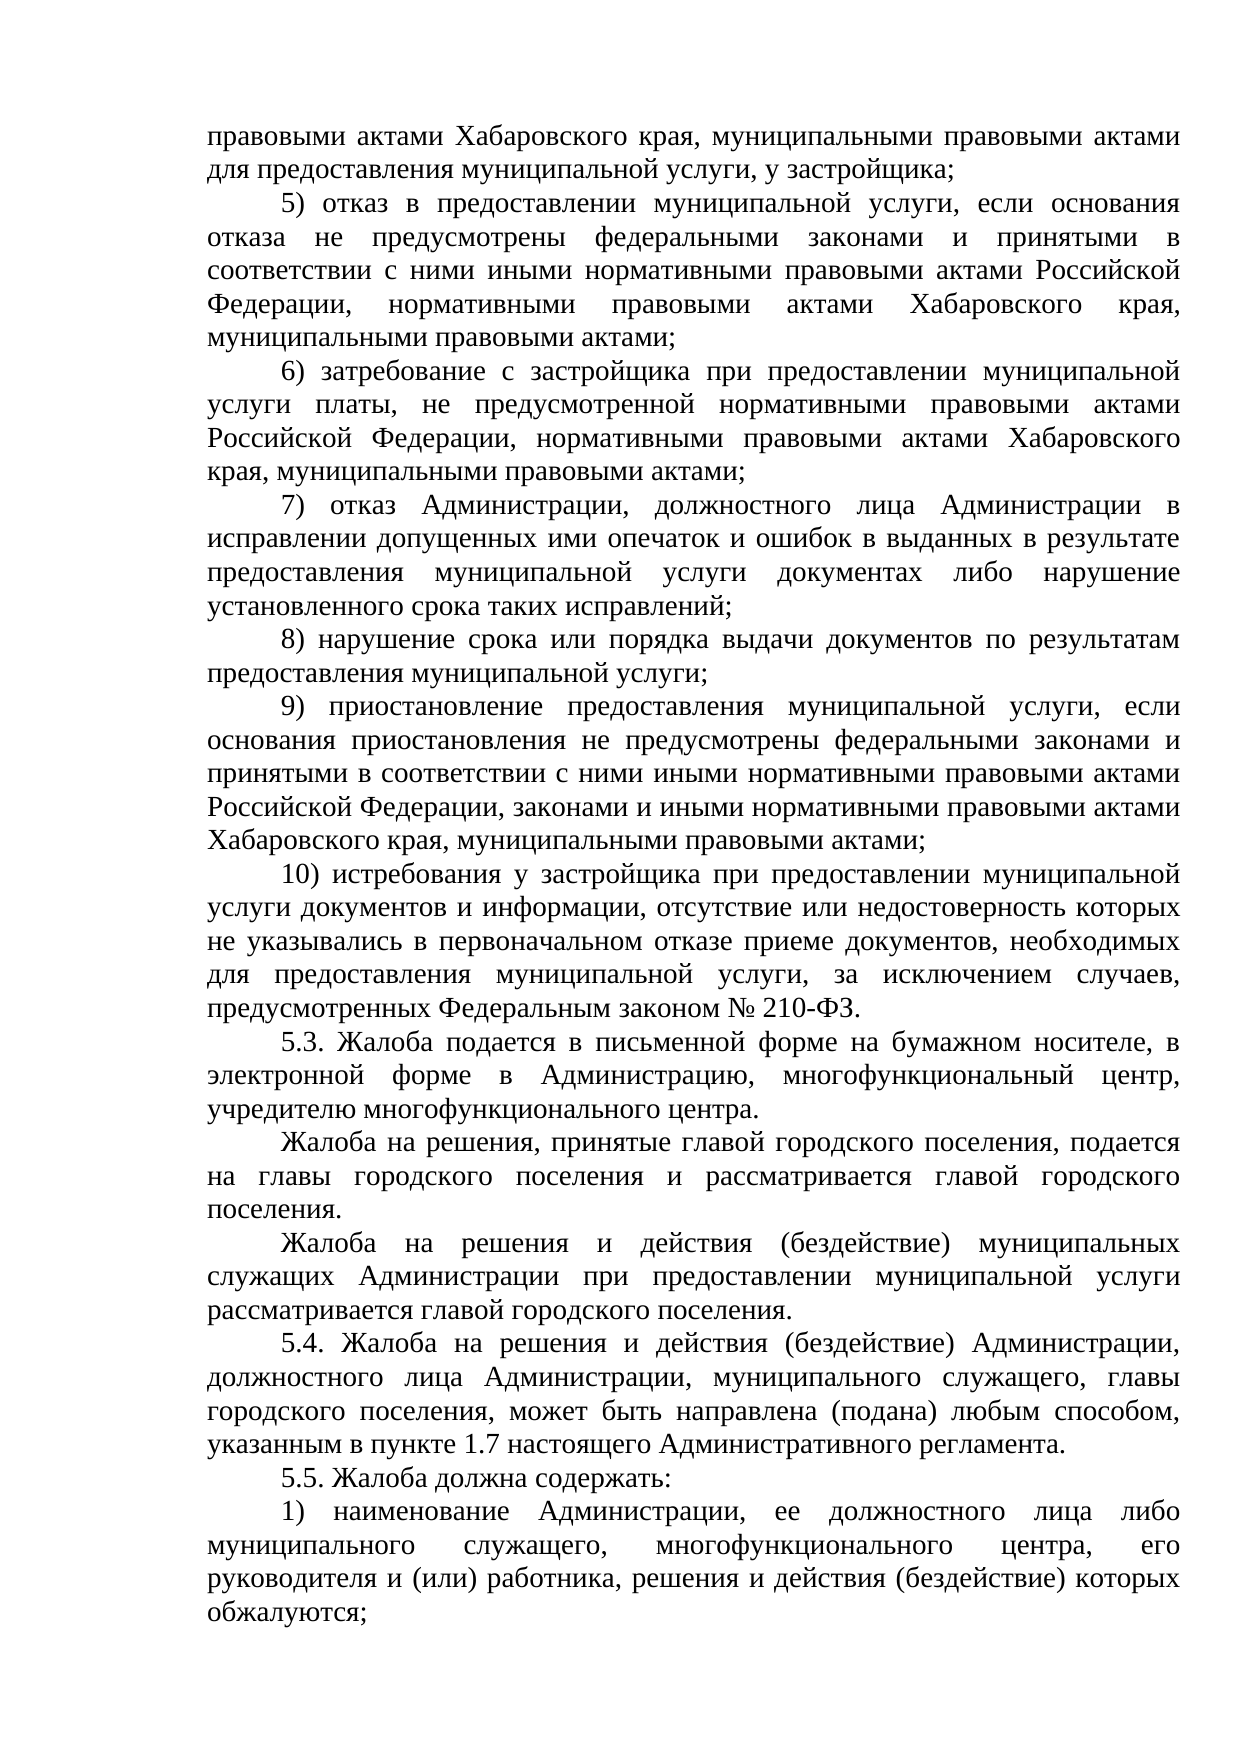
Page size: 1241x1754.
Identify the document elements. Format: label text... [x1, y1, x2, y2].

text 5.3. Жалоба подается в письменной форме на бумажном носителе, в электронной форме в Администрацию, многофункциональный центр, учредителю многофункционального центра. [207, 1024, 1181, 1124]
text 9) приостановление предоставления муниципальной услуги, если основания приостановления не предусмотрены федеральными законами и принятыми в соответствии с ними иными нормативными правовыми актами Российской Федерации, законами и иными нормативными правовыми актами Хабаровского края, муниципальными правовыми актами; [207, 688, 1181, 856]
text 5) отказ в предоставлении муниципальной услуги, если основания отказа не предусмотрены федеральными законами и принятыми в соответствии с ними иными нормативными правовыми актами Российской Федерации, нормативными правовыми актами Хабаровского края, муниципальными правовыми актами; [207, 185, 1181, 353]
text Жалоба на решения и действия (бездействие) муниципальных служащих Администрации при предоставлении муниципальной услуги рассматривается главой городского поселения. [207, 1225, 1181, 1326]
text Жалоба на решения, принятые главой городского поселения, подается на главы городского поселения и рассматривается главой городского поселения. [207, 1124, 1181, 1225]
text 10) истребования у застройщика при предоставлении муниципальной услуги документов и информации, отсутствие или недостоверность которых не указывались в первоначальном отказе приеме документов, необходимых для предоставления муниципальной услуги, за исключением случаев, предусмотренных Федеральным законом № 210-ФЗ. [207, 856, 1181, 1024]
text 7) отказ Администрации, должностного лица Администрации в исправлении допущенных ими опечаток и ошибок в выданных в результате предоставления муниципальной услуги документах либо нарушение установленного срока таких исправлений; [207, 487, 1181, 621]
text 1) наименование Администрации, ее должностного лица либо муниципального служащего, многофункционального центра, его руководителя и (или) работника, решения и действия (бездействие) которых обжалуются; [207, 1493, 1181, 1627]
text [207, 118, 1181, 185]
text 8) нарушение срока или порядка выдачи документов по результатам предоставления муниципальной услуги; [207, 621, 1181, 688]
text 5.5. Жалоба должна содержать: [207, 1460, 1181, 1493]
text 6) затребование с застройщика при предоставлении муниципальной услуги платы, не предусмотренной нормативными правовыми актами Российской Федерации, нормативными правовыми актами Хабаровского края, муниципальными правовыми актами; [207, 353, 1181, 487]
text 5.4. Жалоба на решения и действия (бездействие) Администрации, должностного лица Администрации, муниципального служащего, главы городского поселения, может быть направлена (подана) любым способом, указанным в пункте 1.7 настоящего Административного регламента. [207, 1326, 1181, 1460]
